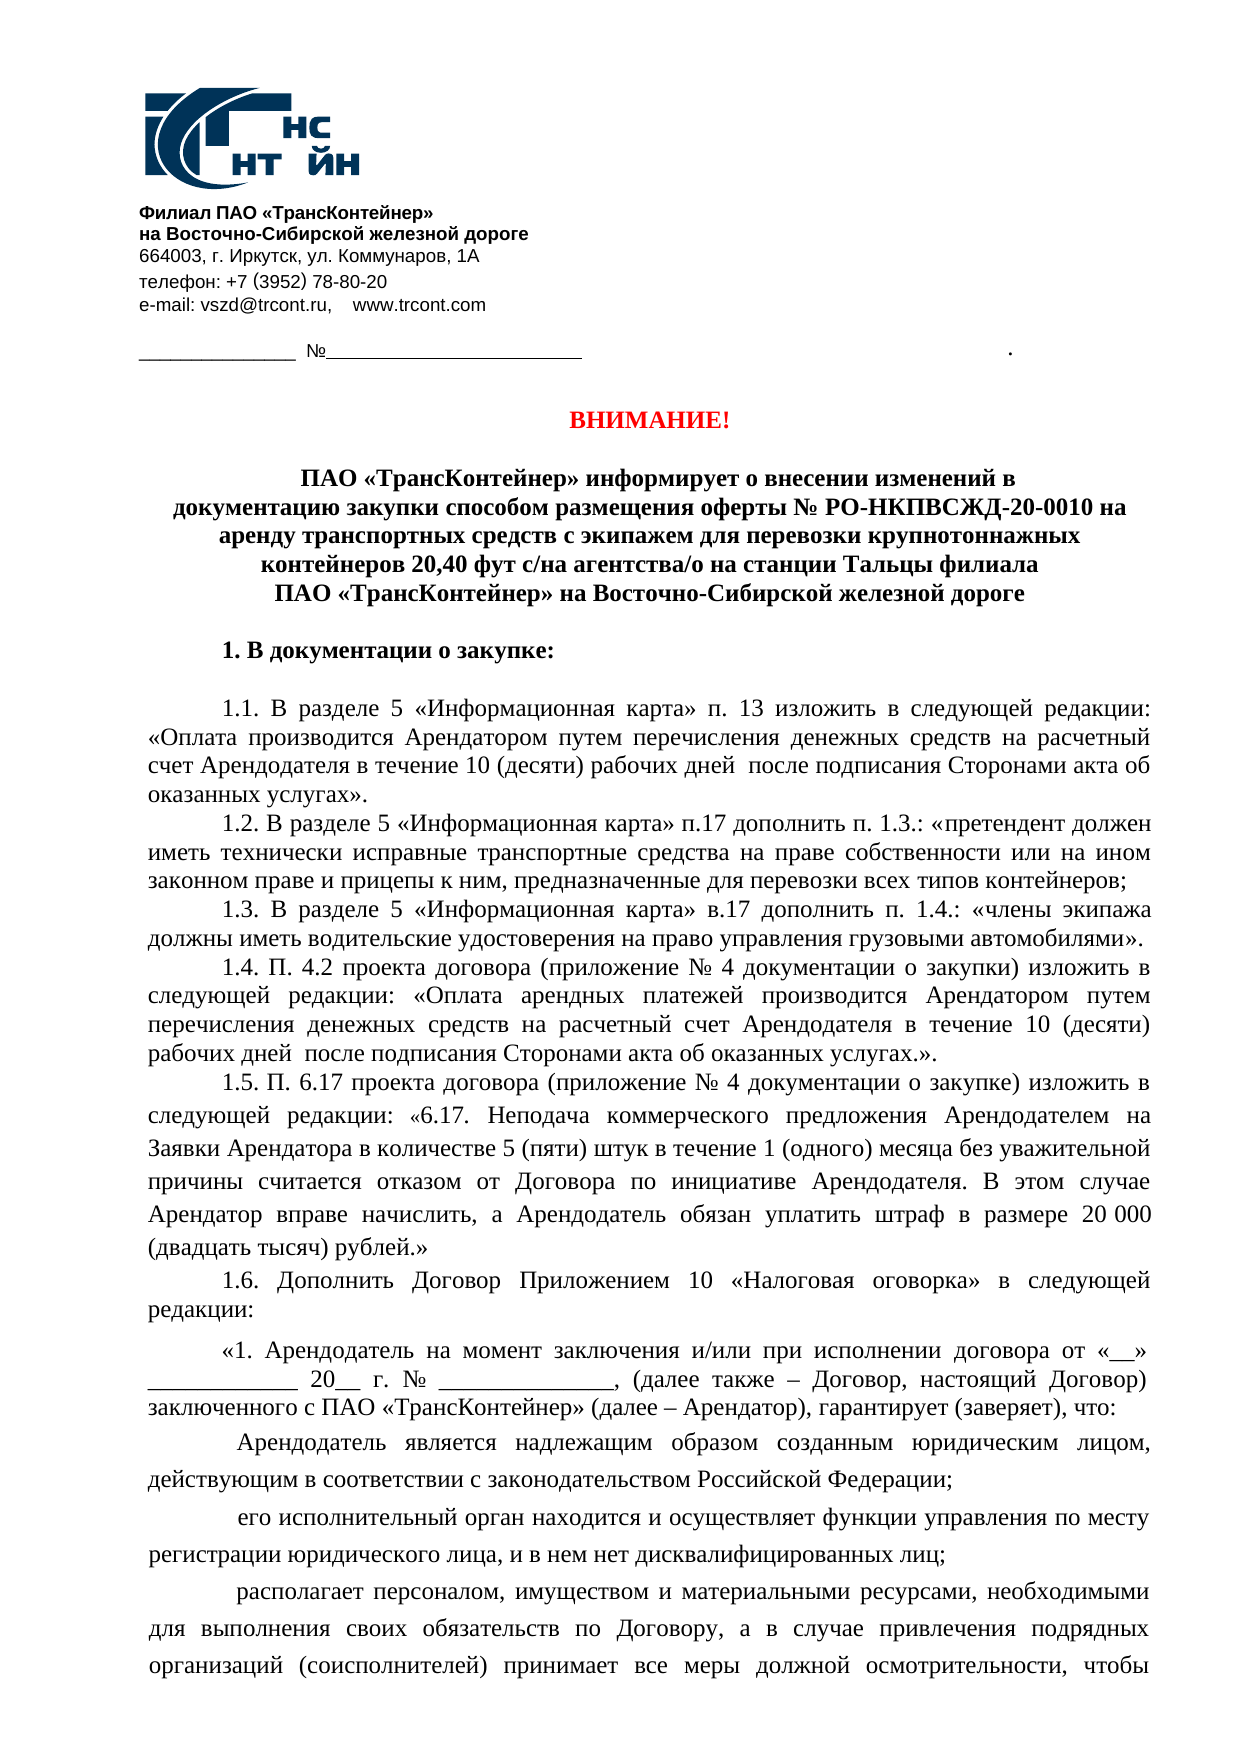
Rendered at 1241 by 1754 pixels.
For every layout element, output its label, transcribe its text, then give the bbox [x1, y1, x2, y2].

text ПАО «ТрансКонтейнер» на Восточно-Сибирской железной дороге [148, 578, 1152, 607]
text 1.1. В разделе 5 «Информационная карта» п. 13 изложить в следующей редакции: «Оплата производится Арендатором путем перечисления денежных средств на расчетный счет Арендодателя в течение 10 (десяти) рабочих дней после подписания Сторонами акта об оказанных услугах». [148, 693, 1152, 808]
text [149, 1570, 1150, 1681]
text Арендодатель является надлежащим образом созданным юридическим лицом, действующим в соответствии с законодательством Российской Федерации; [148, 1421, 1152, 1495]
text 1. В документации о закупке: [148, 636, 1152, 664]
text 1.4. П. 4.2 проекта договора (приложение № 4 документации о закупки) изложить в следующей редакции: «Оплата арендных платежей производится Арендатором путем перечисления денежных средств на расчетный счет Арендодателя в течение 10 (десяти) рабочих дней после подписания Сторонами акта об оказанных услугах.». [148, 952, 1152, 1067]
text 1.2. В разделе 5 «Информационная карта» п.17 дополнить п. 1.3.: «претендент должен иметь технически исправные транспортные средства на праве собственности или на ином законном праве и прицепы к ним, предназначенные для перевозки всех типов контейнеров; [148, 808, 1152, 894]
text ВНИМАНИЕ! [148, 406, 1152, 434]
text ПАО «ТрансКонтейнер» информирует о внесении изменений в [177, 463, 1139, 492]
text «1. Арендодатель на момент заключения и/или при исполнении договора от «__» ____________ 20__ г. № ______________, (далее также – Договор, настоящий Договор) заключенного с ПАО «ТрансКонтейнер» (далее – Арендатор), гарантирует (заверяет), что: [148, 1335, 1147, 1421]
text документацию закупки способом размещения оферты № РО-НКПВСЖД-20-0010 на аренду транспортных средств с экипажем для перевозки крупнотоннажных контейнеров 20,40 фут с/на агентства/о на станции Тальцы филиала [148, 492, 1152, 578]
text 1.5. П. 6.17 проекта договора (приложение № 4 документации о закупке) изложить в следующей редакции: «6.17. Неподача коммерческого предложения Арендодателем на Заявки Арендатора в количестве 5 (пяти) штук в течение 1 (одного) месяца без уважительной причины считается отказом от Договора по инициативе Арендодателя. В этом случае Арендатор вправе начислить, а Арендодатель обязан уплатить штраф в размере 20 000 (двадцать тысяч) рублей.» [148, 1067, 1152, 1261]
text 1.6. Дополнить Договор Приложением 10 «Налоговая оговорка» в следующей редакции: [148, 1265, 1152, 1322]
text его исполнительный орган находится и осуществляет функции управления по месту регистрации юридического лица, и в нем нет дисквалифицированных лиц; [148, 1496, 1151, 1570]
list 1.3. В разделе 5 «Информационная карта» в.17 дополнить п. 1.4.: «члены экипажа должны иметь водительские удостоверения на право управления грузовыми автомобилями». [148, 894, 1152, 952]
